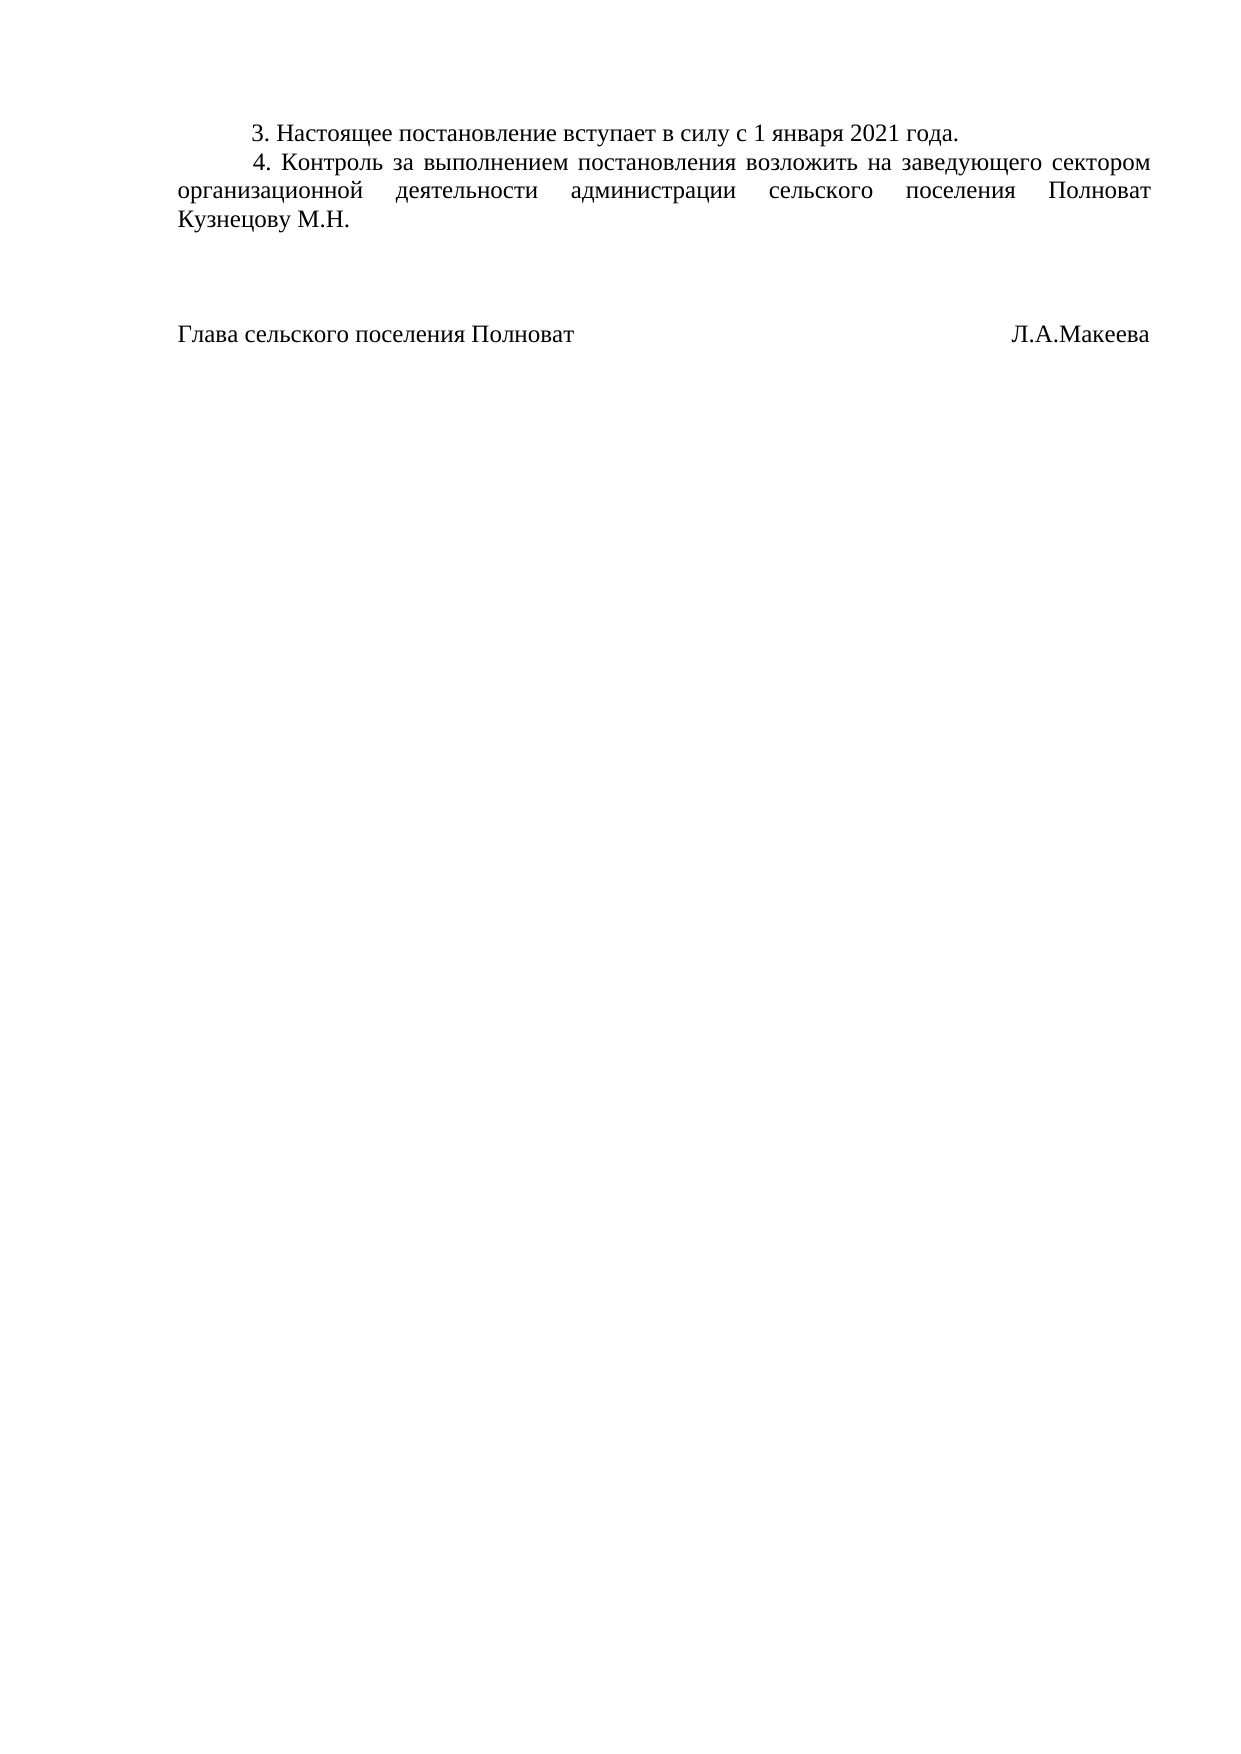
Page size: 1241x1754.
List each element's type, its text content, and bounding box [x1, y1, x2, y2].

text 3. Настоящее постановление вступает в силу с 1 января 2021 года. [177, 118, 1152, 147]
text 4. Контроль за выполнением постановления возложить на заведующего сектором организационной деятельности администрации сельского поселения Полноват Кузнецову М.Н. [177, 147, 1152, 233]
text Глава сельского поселения Полноват Л.А.Макеева [177, 319, 1152, 348]
